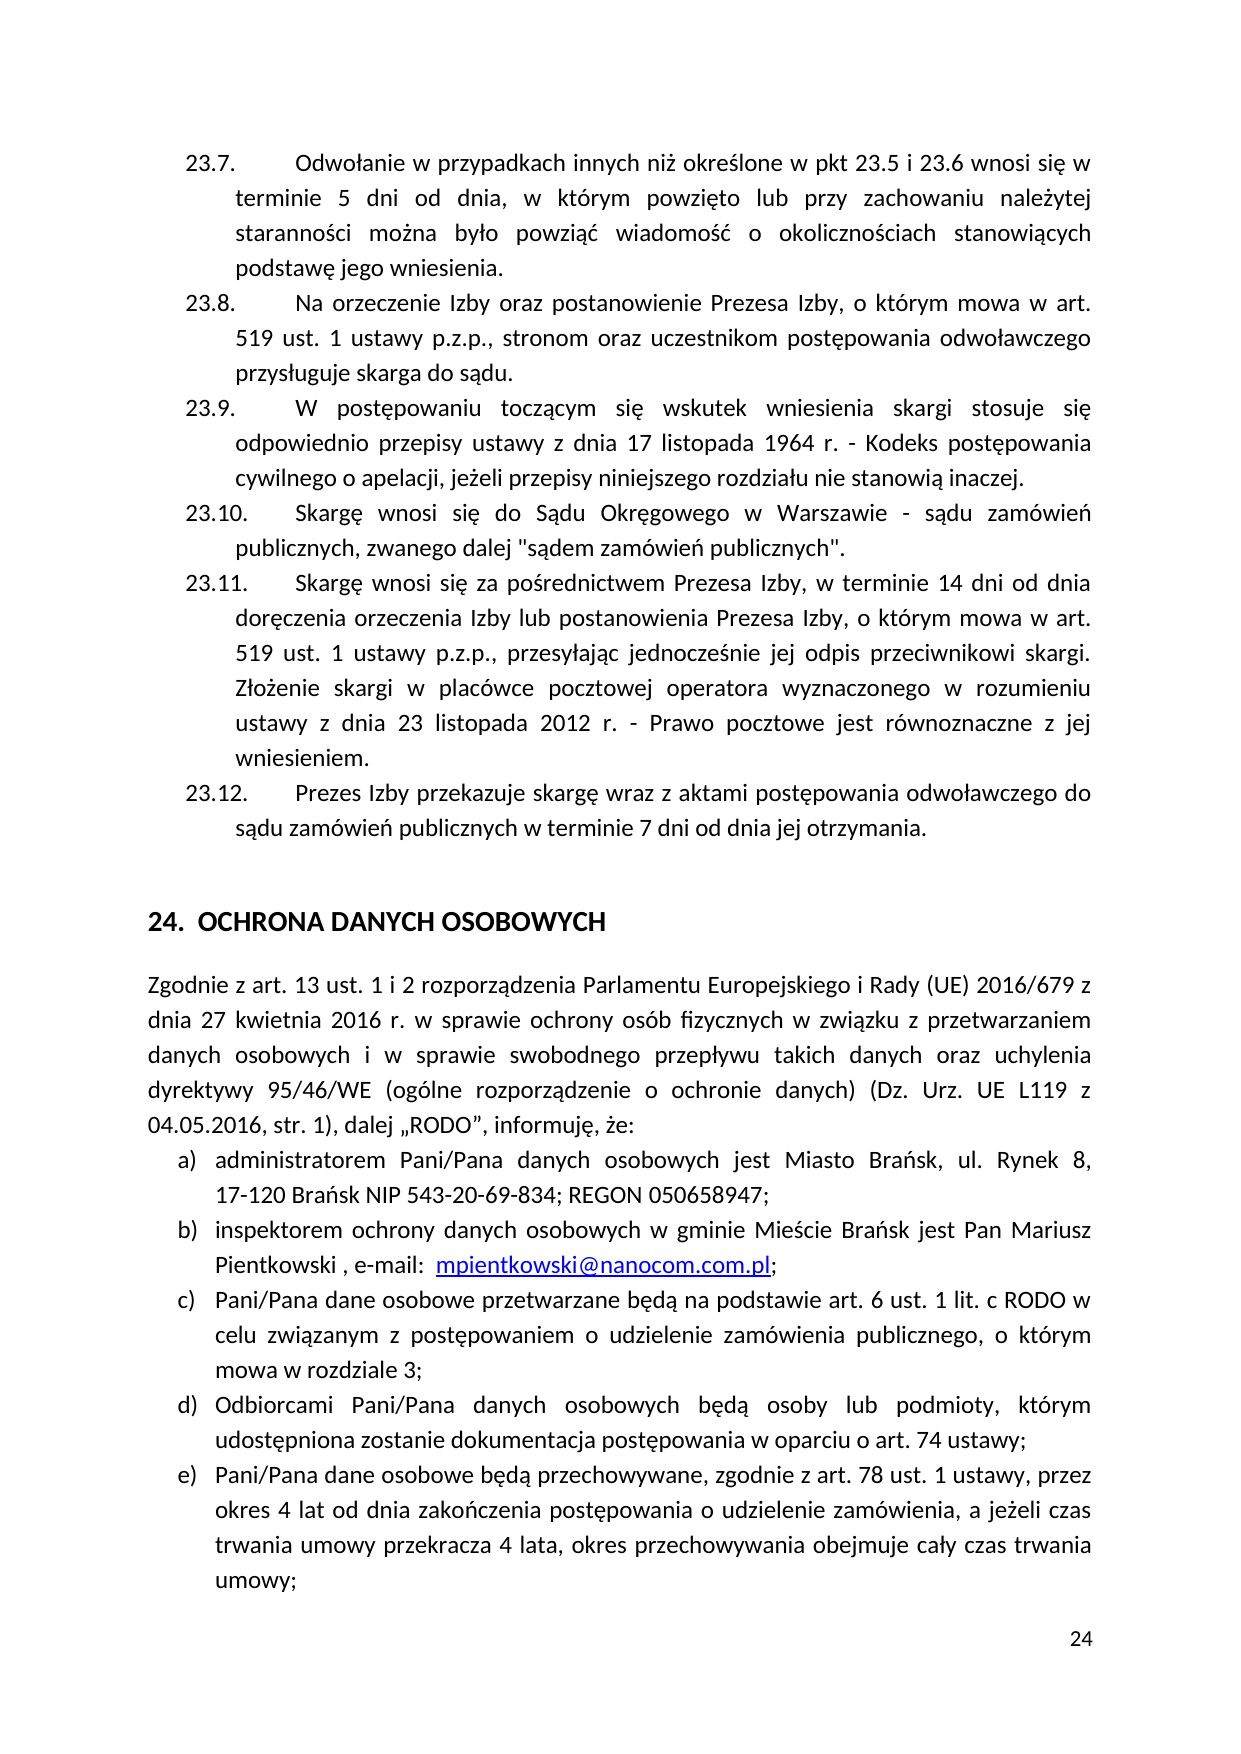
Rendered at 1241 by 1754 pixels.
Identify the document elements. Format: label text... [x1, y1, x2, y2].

list Prezes Izby przekazuje skargę wraz z aktami postępowania odwoławczego do sądu zamówień publicznych w terminie 7 dni od dnia jej otrzymania. [185, 778, 1093, 843]
list administratorem Pani/Pana danych osobowych jest Miasto Brańsk, ul. Rynek 8, 17-120 Brańsk NIP 543-20-69-834; REGON 050658947; [177, 1144, 1093, 1210]
list Odbiorcami Pani/Pana danych osobowych będą osoby lub podmioty, którym udostępniona zostanie dokumentacja postępowania w oparciu o art. 74 ustawy; [177, 1389, 1093, 1455]
list inspektorem ochrony danych osobowych w gminie Mieście Brańsk jest Pan Mariusz Pientkowski , e-mail: mpientkowski@nanocom.com.pl; [177, 1214, 1093, 1280]
list Skargę wnosi się do Sądu Okręgowego w Warszawie - sądu zamówień publicznych, zwanego dalej "sądem zamówień publicznych". [185, 498, 1093, 563]
list Pani/Pana dane osobowe będą przechowywane, zgodnie z art. 78 ust. 1 ustawy, przez okres 4 lat od dnia zakończenia postępowania o udzielenie zamówienia, a jeżeli czas trwania umowy przekracza 4 lata, okres przechowywania obejmuje cały czas trwania umowy; [177, 1459, 1093, 1595]
list Skargę wnosi się za pośrednictwem Prezesa Izby, w terminie 14 dni od dnia doręczenia orzeczenia Izby lub postanowienia Prezesa Izby, o którym mowa w art. 519 ust. 1 ustawy p.z.p., przesyłając jednocześnie jej odpis przeciwnikowi skargi. Złożenie skargi w placówce pocztowej operatora wyznaczonego w rozumieniu ustawy z dnia 23 listopada 2012 r. - Prawo pocztowe jest równoznaczne z jej wniesieniem. [185, 568, 1093, 773]
list Odwołanie w przypadkach innych niż określone w pkt 23.5 i 23.6 wnosi się w terminie 5 dni od dnia, w którym powzięto lub przy zachowaniu należytej staranności można było powziąć wiadomość o okolicznościach stanowiących podstawę jego wniesienia. [185, 148, 1093, 283]
list W postępowaniu toczącym się wskutek wniesienia skargi stosuje się odpowiednio przepisy ustawy z dnia 17 listopada 1964 r. - Kodeks postępowania cywilnego o apelacji, jeżeli przepisy niniejszego rozdziału nie stanowią inaczej. [185, 393, 1093, 493]
text Zgodnie z art. 13 ust. 1 i 2 rozporządzenia Parlamentu Europejskiego i Rady (UE) 2016/679 z dnia 27 kwietnia 2016 r. w sprawie ochrony osób fizycznych w związku z przetwarzaniem danych osobowych i w sprawie swobodnego przepływu takich danych oraz uchylenia dyrektywy 95/46/WE (ogólne rozporządzenie o ochronie danych) (Dz. Urz. UE L119 z 04.05.2016, str. 1), dalej „RODO”, informuję, że: [148, 969, 1093, 1140]
list Pani/Pana dane osobowe przetwarzane będą na podstawie art. 6 ust. 1 lit. c RODO w celu związanym z postępowaniem o udzielenie zamówienia publicznego, o którym mowa w rozdziale 3; [177, 1284, 1093, 1385]
list OCHRONA DANYCH OSOBOWYCH [148, 903, 1093, 939]
list Na orzeczenie Izby oraz postanowienie Prezesa Izby, o którym mowa w art. 519 ust. 1 ustawy p.z.p., stronom oraz uczestnikom postępowania odwoławczego przysługuje skarga do sądu. [185, 288, 1093, 388]
